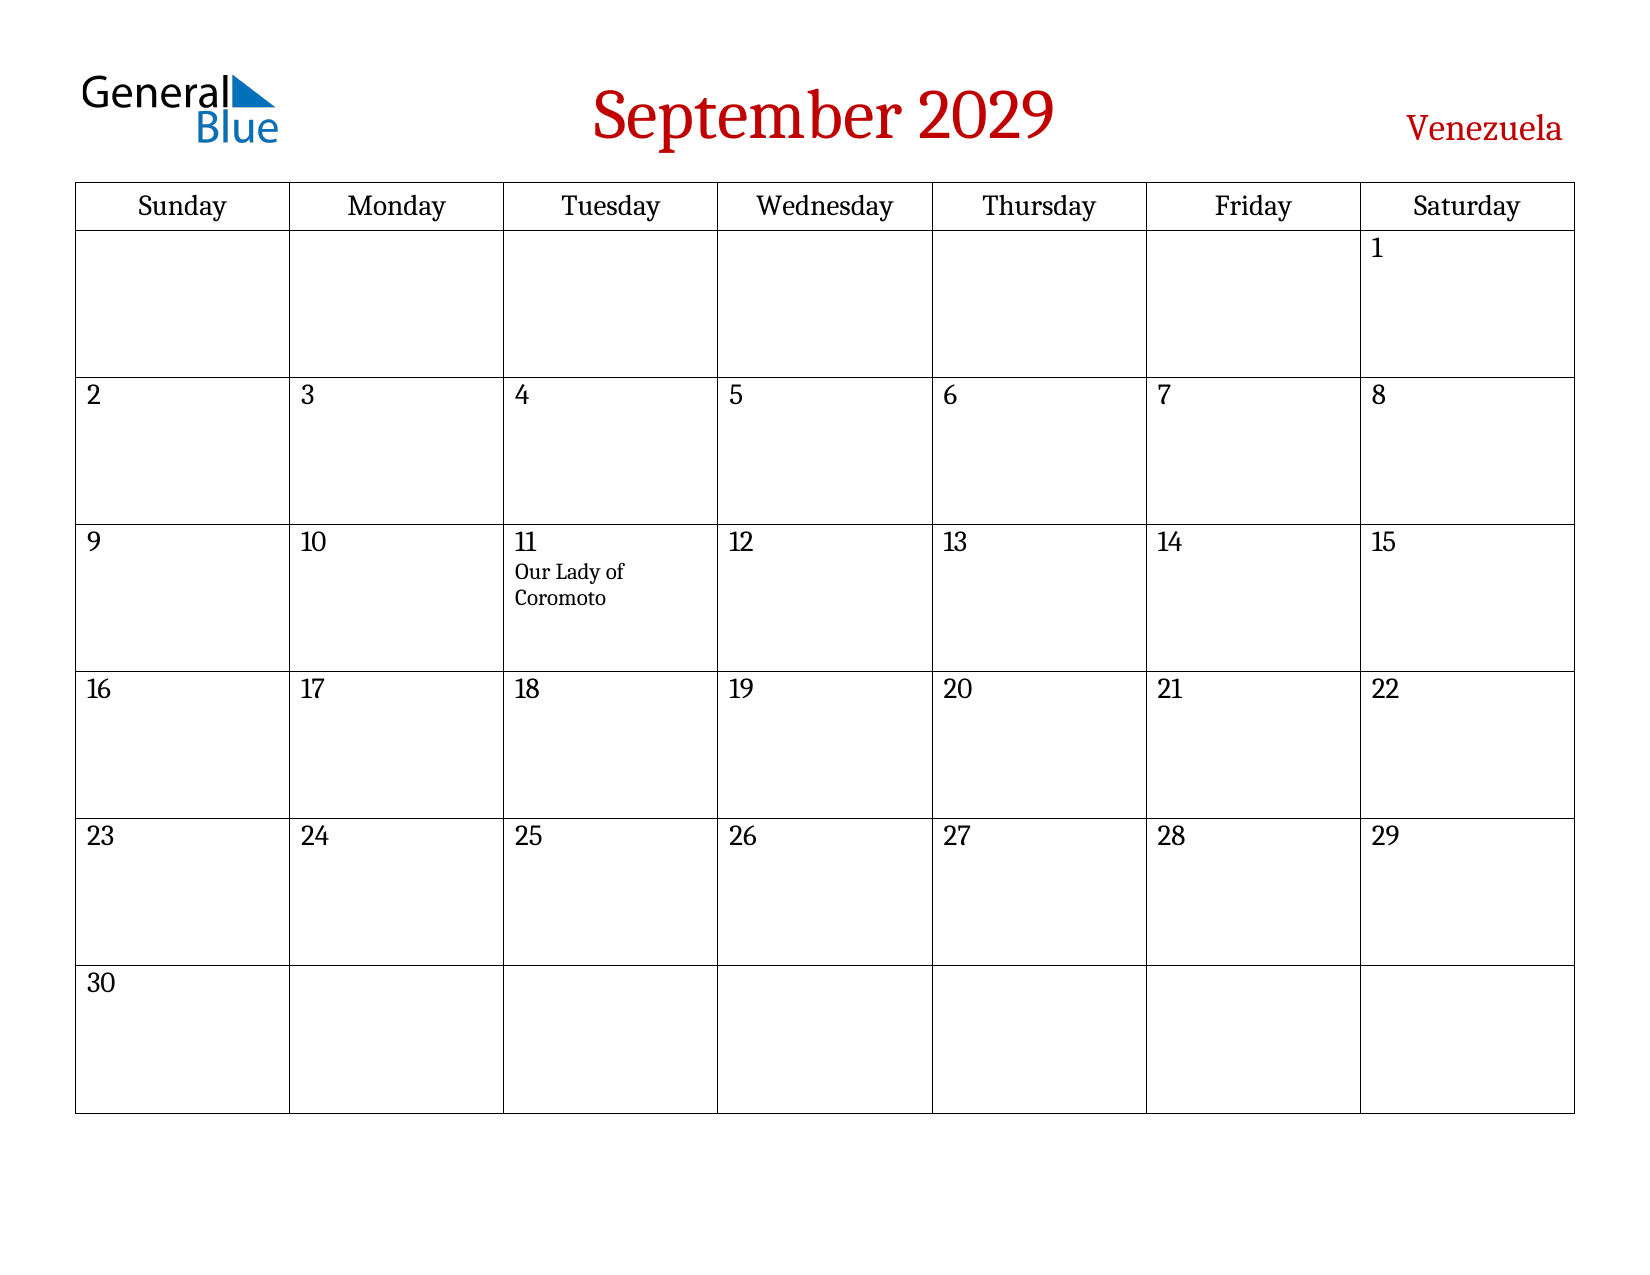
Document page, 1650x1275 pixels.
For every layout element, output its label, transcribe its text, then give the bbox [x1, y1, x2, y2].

table_cell [76, 1000, 289, 1112]
table_cell [933, 966, 1146, 1000]
table_cell 30 [76, 966, 289, 1000]
table_cell 5 [718, 378, 932, 412]
table_cell [504, 412, 717, 524]
table_cell [290, 412, 503, 524]
table_cell 19 [718, 672, 932, 706]
table_cell [76, 412, 289, 524]
table_cell Sunday [76, 183, 289, 230]
table_cell Tuesday [504, 183, 717, 230]
table_cell [76, 853, 289, 965]
table_cell [76, 559, 289, 671]
picture [82, 75, 278, 143]
table_cell Thursday [933, 183, 1146, 230]
table_cell 23 [76, 819, 289, 853]
table_cell [1361, 966, 1574, 1000]
table_cell [76, 265, 289, 377]
table_cell [290, 231, 503, 264]
table_cell [504, 1000, 717, 1112]
table_cell 28 [1147, 819, 1360, 853]
table_cell 14 [1147, 525, 1360, 559]
table_cell 4 [504, 378, 717, 412]
table_cell [504, 265, 717, 377]
table_cell 10 [290, 525, 503, 559]
table_cell [1147, 706, 1360, 818]
table_cell [1147, 265, 1360, 377]
table_cell [718, 265, 932, 377]
table_cell [1147, 559, 1360, 671]
table_cell [290, 265, 503, 377]
table_cell [933, 559, 1146, 671]
table_header [76, 75, 503, 182]
table_cell [504, 966, 717, 1000]
table_cell [1147, 231, 1360, 264]
table_cell [1361, 265, 1574, 377]
table_cell [718, 231, 932, 264]
table_header September 2029 [504, 75, 1146, 182]
table_cell [1147, 412, 1360, 524]
table_cell 18 [504, 672, 717, 706]
table_cell 24 [290, 819, 503, 853]
table_cell [1147, 1000, 1360, 1112]
table_cell [76, 706, 289, 818]
table_cell [933, 412, 1146, 524]
table_cell [504, 853, 717, 965]
table_cell 6 [933, 378, 1146, 412]
table_cell [290, 559, 503, 671]
table_header Venezuela [1146, 75, 1574, 182]
table_cell [718, 559, 932, 671]
table_cell [1147, 966, 1360, 1000]
table_cell [290, 966, 503, 1000]
table_cell [1147, 853, 1360, 965]
table_cell [504, 706, 717, 818]
table_cell [933, 706, 1146, 818]
table_cell [718, 1000, 932, 1112]
table_cell [1361, 706, 1574, 818]
table_cell [504, 231, 717, 264]
table_cell 15 [1361, 525, 1574, 559]
table_cell [933, 265, 1146, 377]
table_cell 3 [290, 378, 503, 412]
table_cell [933, 853, 1146, 965]
table_cell [718, 706, 932, 818]
table_cell [1361, 853, 1574, 965]
table_cell 16 [76, 672, 289, 706]
table_cell [933, 1000, 1146, 1112]
table_cell [76, 231, 289, 264]
table_cell Friday [1147, 183, 1360, 230]
table_cell 29 [1361, 819, 1574, 853]
table_cell [718, 966, 932, 1000]
table_cell 8 [1361, 378, 1574, 412]
table_cell 2 [76, 378, 289, 412]
table_cell [718, 412, 932, 524]
table_cell 26 [718, 819, 932, 853]
table_cell 7 [1147, 378, 1360, 412]
table_cell [1361, 559, 1574, 671]
table_cell [718, 853, 932, 965]
table_cell Our Lady of Coromoto [504, 559, 717, 671]
table_cell 17 [290, 672, 503, 706]
table_cell 1 [1361, 231, 1574, 264]
table_cell 9 [76, 525, 289, 559]
table_cell 20 [933, 672, 1146, 706]
table_cell 22 [1361, 672, 1574, 706]
table_cell 27 [933, 819, 1146, 853]
table_cell Monday [290, 183, 503, 230]
table_cell 21 [1147, 672, 1360, 706]
table_cell [1361, 412, 1574, 524]
table_cell [290, 706, 503, 818]
table_cell [290, 1000, 503, 1112]
table_cell 13 [933, 525, 1146, 559]
table_cell Wednesday [718, 183, 932, 230]
table_cell 25 [504, 819, 717, 853]
table_cell [290, 853, 503, 965]
table_cell [1361, 1000, 1574, 1112]
table_cell Saturday [1361, 183, 1574, 230]
table_cell [933, 231, 1146, 264]
table_cell 11 [504, 525, 717, 559]
table_cell 12 [718, 525, 932, 559]
